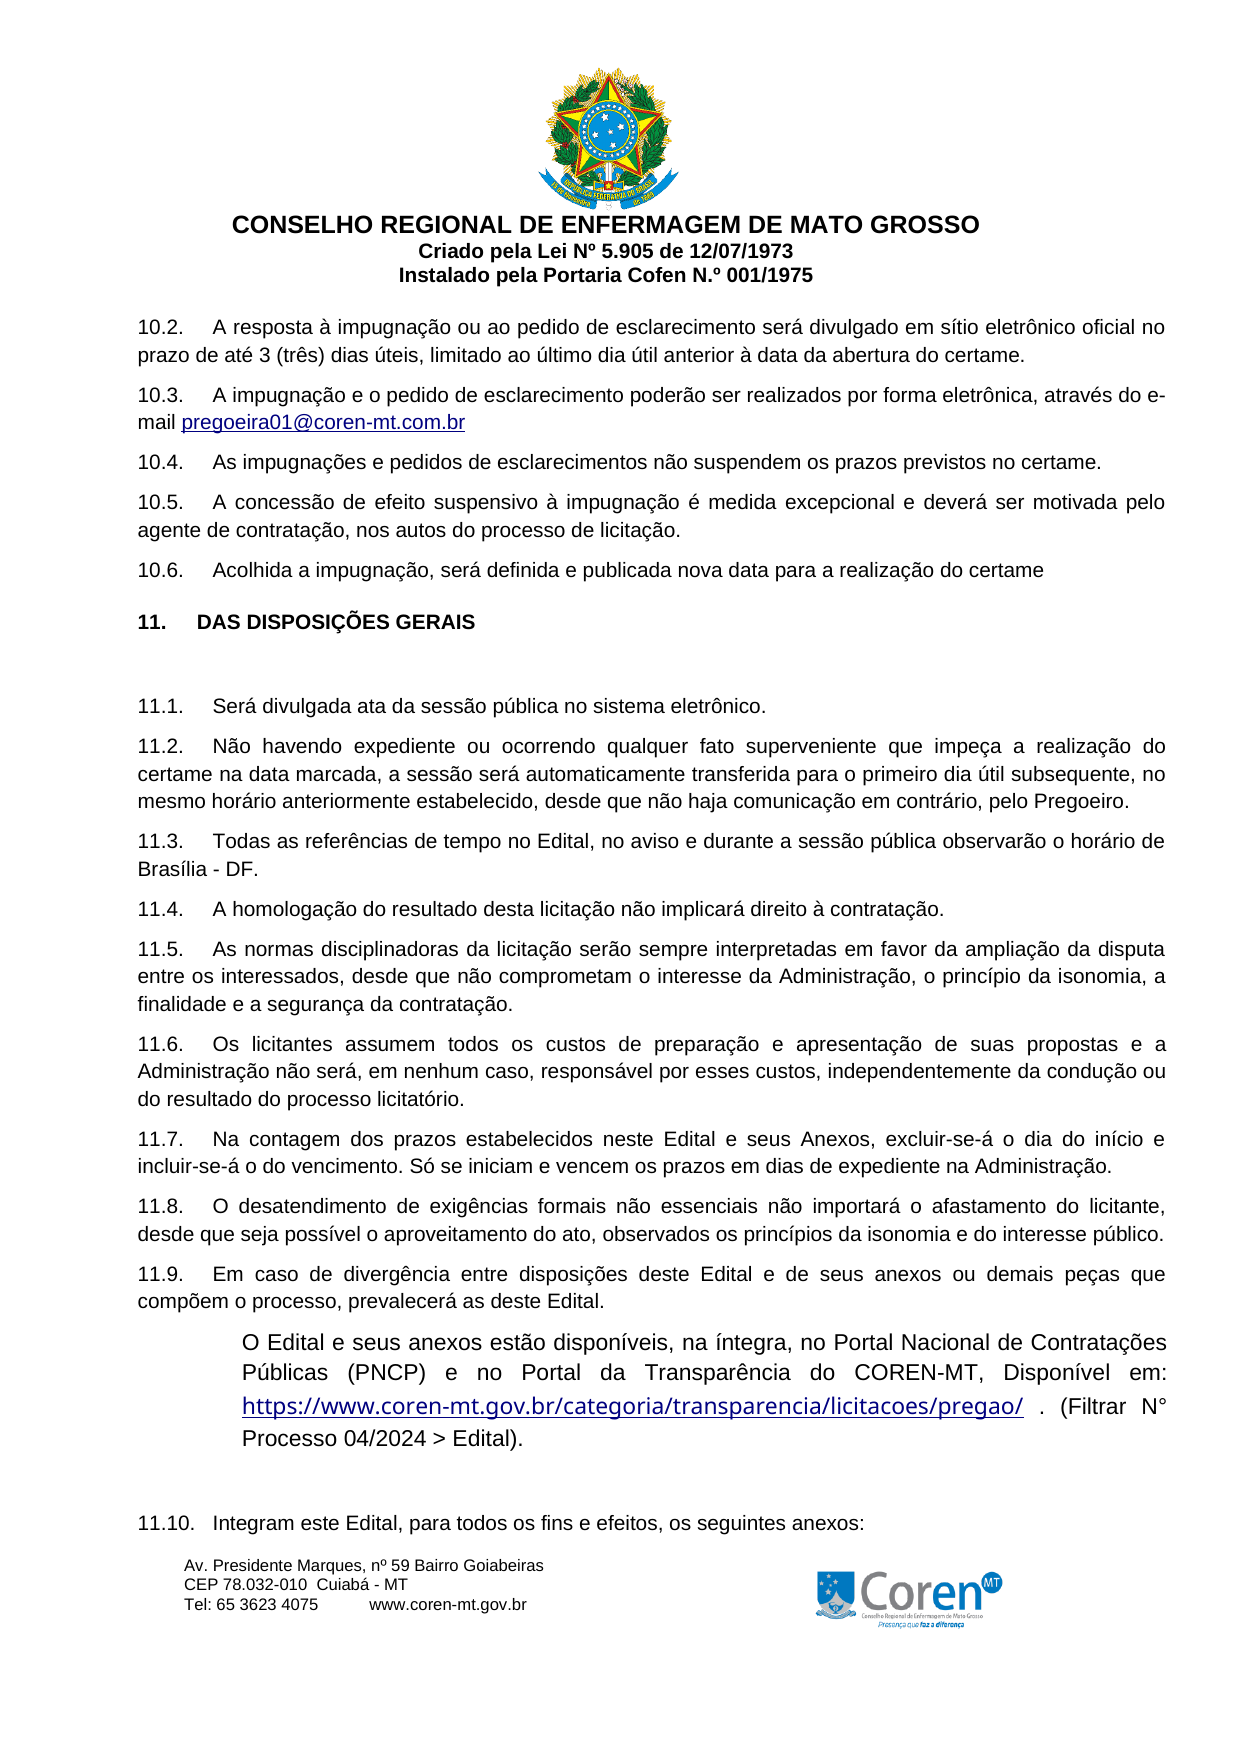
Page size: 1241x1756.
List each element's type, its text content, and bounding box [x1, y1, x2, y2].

text Na contagem dos prazos estabelecidos neste Edital e seus Anexos, excluir-se-á o dia do início e incluir-se-á o do vencimento. Só se iniciam e vencem os prazos em dias de expediente na Administração. [137, 1126, 1167, 1178]
text O desatendimento de exigências formais não essenciais não importará o afastamento do licitante, desde que seja possível o aproveitamento do ato, observados os princípios da isonomia e do interesse público. [137, 1194, 1167, 1245]
text A resposta à impugnação ou ao pedido de esclarecimento será divulgado em sítio eletrônico oficial no prazo de até 3 (três) dias úteis, limitado ao último dia útil anterior à data da abertura do certame. [137, 315, 1167, 367]
text A homologação do resultado desta licitação não implicará direito à contratação. [137, 896, 1167, 920]
picture [475, 67, 737, 211]
text A impugnação e o pedido de esclarecimento poderão ser realizados por forma eletrônica, através do e-mail pregoeira01@coren-mt.com.br [137, 383, 1167, 434]
text Não havendo expediente ou ocorrendo qualquer fato superveniente que impeça a realização do certame na data marcada, a sessão será automaticamente transferida para o primeiro dia útil subsequente, no mesmo horário anteriormente estabelecido, desde que não haja comunicação em contrário, pelo Pregoeiro. [137, 734, 1167, 813]
text DAS DISPOSIÇÕES GERAIS [137, 610, 1167, 634]
text Os licitantes assumem todos os custos de preparação e apresentação de suas propostas e a Administração não será, em nenhum caso, responsável por esses custos, independentemente da condução ou do resultado do processo licitatório. [137, 1031, 1167, 1110]
text As impugnações e pedidos de esclarecimentos não suspendem os prazos previstos no certame. [137, 450, 1167, 474]
text Em caso de divergência entre disposições deste Edital e de seus anexos ou demais peças que compõem o processo, prevalecerá as deste Edital. [137, 1261, 1167, 1313]
text Será divulgada ata da sessão pública no sistema eletrônico. [137, 694, 1167, 718]
text A concessão de efeito suspensivo à impugnação é medida excepcional e deverá ser motivada pelo agente de contratação, nos autos do processo de licitação. [137, 490, 1167, 542]
text Acolhida a impugnação, será definida e publicada nova data para a realização do certame [137, 558, 1167, 582]
text O Edital e seus anexos estão disponíveis, na íntegra, no Portal Nacional de Contratações Públicas (PNCP) e no Portal da Transparência do COREN-MT, Disponível em: https://www.coren-mt.gov.br/categoria/transparencia/licitacoes/pregao/ . (Filtrar N° Processo 04/2024 > Edital). [242, 1329, 1167, 1452]
picture [811, 1556, 1007, 1632]
text Todas as referências de tempo no Edital, no aviso e durante a sessão pública observarão o horário de Brasília - DF. [137, 829, 1167, 880]
text Integram este Edital, para todos os fins e efeitos, os seguintes anexos: [137, 1511, 1167, 1535]
text As normas disciplinadoras da licitação serão sempre interpretadas em favor da ampliação da disputa entre os interessados, desde que não comprometam o interesse da Administração, o princípio da isonomia, a finalidade e a segurança da contratação. [137, 936, 1167, 1015]
